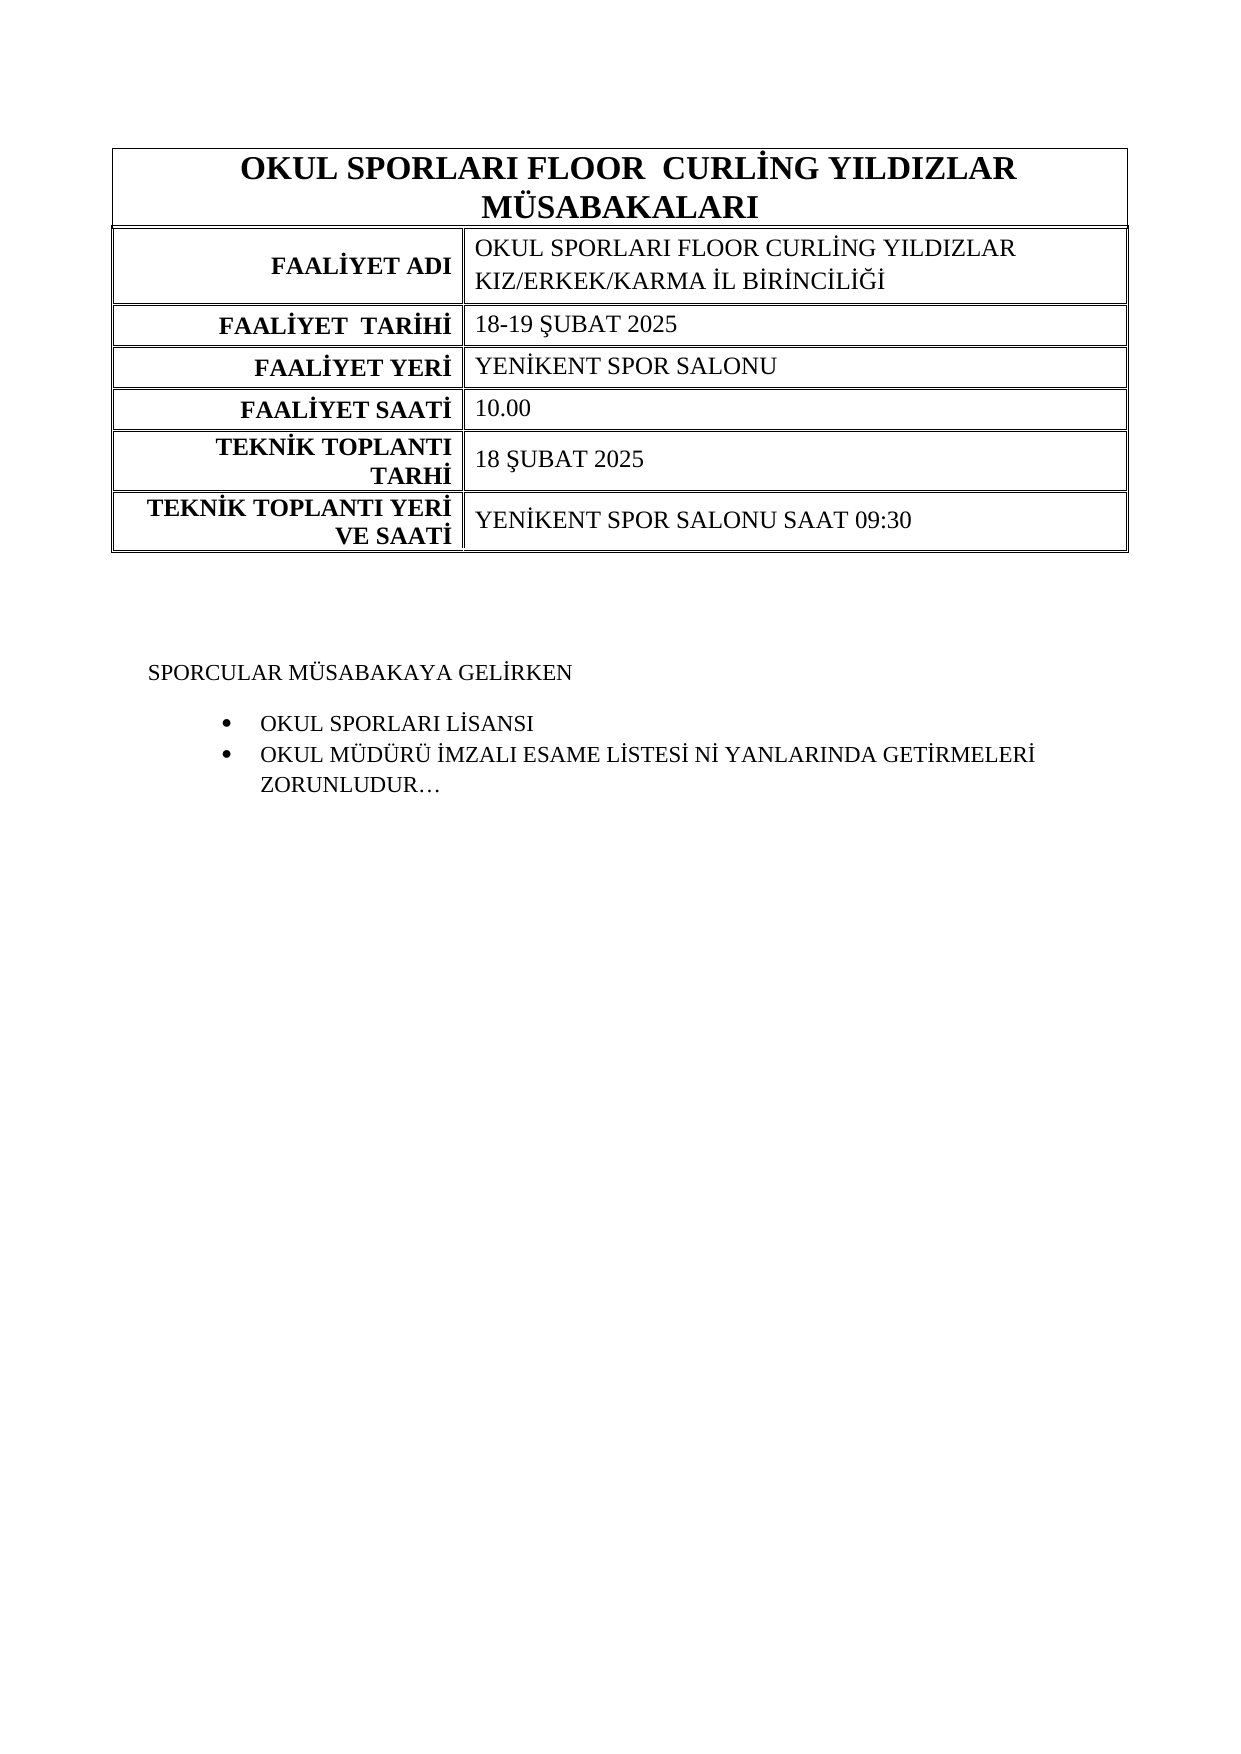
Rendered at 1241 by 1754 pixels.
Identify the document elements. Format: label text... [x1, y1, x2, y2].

table_cell OKUL SPORLARI FLOOR CURLİNG YILDIZLAR KIZ/ERKEK/KARMA İL BİRİNCİLİĞİ [465, 229, 1126, 303]
table_cell TEKNİK TOPLANTI TARHİ [114, 432, 462, 489]
table_cell 18 ŞUBAT 2025 [465, 432, 1126, 489]
table_cell FAALİYET YERİ [114, 348, 462, 387]
table_header OKUL SPORLARI FLOOR CURLİNG YILDIZLAR MÜSABAKALARI [113, 149, 1127, 225]
table_cell FAALİYET ADI [114, 229, 462, 303]
table_cell 10.00 [465, 390, 1126, 429]
table_cell FAALİYET TARİHİ [114, 306, 462, 345]
table_cell FAALİYET SAATİ [114, 390, 462, 429]
table_cell 18-19 ŞUBAT 2025 [465, 306, 1126, 345]
table_cell TEKNİK TOPLANTI YERİ VE SAATİ [114, 493, 463, 550]
list OKUL SPORLARI LİSANSI [223, 710, 1093, 737]
list OKUL MÜDÜRÜ İMZALI ESAME LİSTESİ Nİ YANLARINDA GETİRMELERİ ZORUNLUDUR… [223, 741, 1093, 797]
text SPORCULAR MÜSABAKAYA GELİRKEN [148, 659, 1093, 686]
table_cell YENİKENT SPOR SALONU SAAT 09:30 [463, 493, 1126, 550]
table_cell YENİKENT SPOR SALONU [465, 348, 1126, 387]
